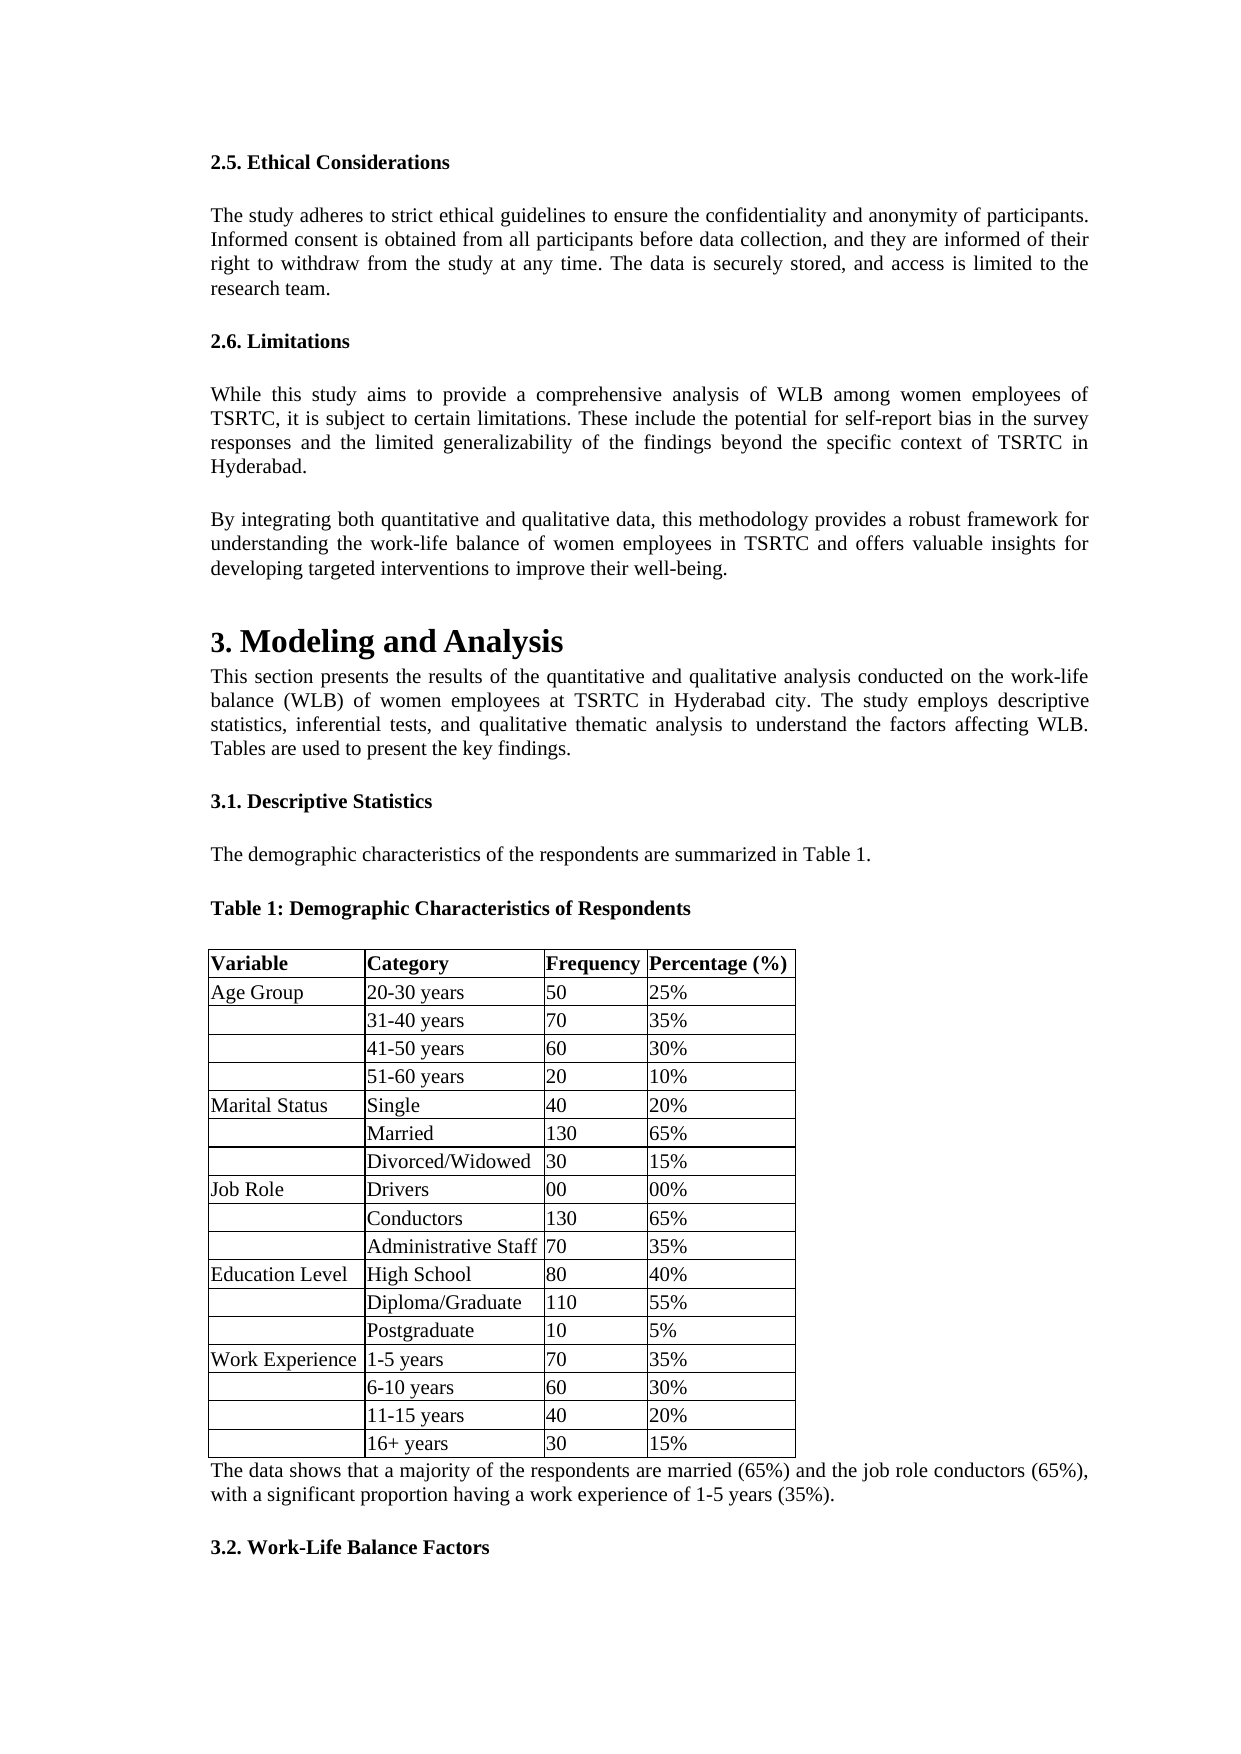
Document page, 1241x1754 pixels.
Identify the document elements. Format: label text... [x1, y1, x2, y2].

table_cell Marital Status [209, 1091, 364, 1118]
table_cell 60 [545, 1373, 647, 1400]
table_cell 20-30 years [366, 978, 544, 1005]
text 2.6. Limitations [210, 329, 1090, 353]
table_cell High School [366, 1260, 544, 1287]
table_cell 60 [545, 1035, 647, 1062]
table_cell 30% [648, 1035, 795, 1062]
table_cell 30 [545, 1148, 647, 1174]
table_cell 10% [648, 1063, 795, 1090]
table_header Variable [209, 950, 364, 977]
table_cell [209, 1317, 364, 1344]
text While this study aims to provide a comprehensive analysis of WLB among women employees of TSRTC, it is subject to certain limitations. These include the potential for self-report bias in the survey responses and the limited generalizability of the findings beyond the specific context of TSRTC in Hyderabad. [210, 382, 1090, 478]
table_cell 5% [648, 1317, 795, 1344]
text The study adheres to strict ethical guidelines to ensure the confidentiality and anonymity of participants. Informed consent is obtained from all participants before data collection, and they are informed of their right to withdraw from the study at any time. The data is securely stored, and access is limited to the research team. [210, 203, 1090, 299]
text 2.5. Ethical Considerations [210, 150, 1090, 174]
table_cell [209, 1035, 364, 1062]
table_cell Conductors [366, 1204, 544, 1231]
table_cell 31-40 years [366, 1006, 544, 1033]
text Table 1: Demographic Characteristics of Respondents [210, 896, 1090, 919]
table_cell 15% [648, 1430, 795, 1457]
text 3.2. Work-Life Balance Factors [210, 1535, 1090, 1559]
text 3.1. Descriptive Statistics [210, 789, 1090, 813]
table_cell 35% [648, 1232, 795, 1259]
table_cell 80 [545, 1260, 647, 1287]
table_cell [209, 1430, 364, 1457]
table_cell [209, 1232, 364, 1259]
table_cell 55% [648, 1289, 795, 1316]
table_cell 00% [648, 1176, 795, 1203]
subtitle Modeling and Analysis [210, 621, 1090, 659]
table_cell [209, 1289, 364, 1316]
table_cell 70 [545, 1232, 647, 1259]
table_cell 35% [648, 1006, 795, 1033]
table_cell Drivers [366, 1176, 544, 1203]
table_cell 25% [648, 978, 795, 1005]
table_cell 00 [545, 1176, 647, 1203]
table_cell Single [366, 1091, 544, 1118]
table_cell Age Group [209, 978, 364, 1005]
text This section presents the results of the quantitative and qualitative analysis conducted on the work-life balance (WLB) of women employees at TSRTC in Hyderabad city. The study employs descriptive statistics, inferential tests, and qualitative thematic analysis to understand the factors affecting WLB. Tables are used to present the key findings. [210, 664, 1090, 760]
table_cell 40 [545, 1401, 647, 1429]
table_cell 40% [648, 1260, 795, 1287]
table_cell 20% [648, 1401, 795, 1429]
table_header Category [366, 950, 544, 977]
table_cell 35% [648, 1345, 795, 1372]
table_header Frequency [545, 950, 647, 977]
table_cell 20 [545, 1063, 647, 1090]
table_cell Job Role [209, 1176, 364, 1203]
table_cell 15% [648, 1148, 795, 1174]
table_cell Administrative Staff [366, 1232, 544, 1259]
table_cell [209, 1006, 364, 1033]
table_cell 70 [545, 1345, 647, 1372]
table_cell 51-60 years [366, 1063, 544, 1090]
table_cell Married [366, 1119, 544, 1146]
table_cell 65% [648, 1204, 795, 1231]
table_cell [209, 1063, 364, 1090]
table_cell [209, 1401, 364, 1429]
table_cell 16+ years [366, 1430, 544, 1457]
table_cell [209, 1148, 364, 1174]
table_cell 30 [545, 1430, 647, 1457]
table_cell [209, 1204, 364, 1231]
table_cell 65% [648, 1119, 795, 1146]
table_cell 40 [545, 1091, 647, 1118]
table_cell 6-10 years [366, 1373, 544, 1400]
table_cell [209, 1119, 364, 1146]
table_cell 130 [545, 1119, 647, 1146]
table_cell 11-15 years [366, 1401, 544, 1429]
table_cell Divorced/Widowed [366, 1148, 544, 1174]
table_cell 41-50 years [366, 1035, 544, 1062]
table_header Percentage (%) [648, 950, 795, 977]
table_cell 130 [545, 1204, 647, 1231]
text The demographic characteristics of the respondents are summarized in Table 1. [210, 842, 1090, 866]
table_cell 110 [545, 1289, 647, 1316]
table_cell 1-5 years [366, 1345, 544, 1372]
table_cell 20% [648, 1091, 795, 1118]
table_cell Work Experience [209, 1345, 364, 1372]
table_cell 70 [545, 1006, 647, 1033]
table_cell Education Level [209, 1260, 364, 1287]
text The data shows that a majority of the respondents are married (65%) and the job role conductors (65%), with a significant proportion having a work experience of 1-5 years (35%). [210, 1458, 1090, 1506]
table_cell 10 [545, 1317, 647, 1344]
table_cell Postgraduate [366, 1317, 544, 1344]
table_cell [209, 1373, 364, 1400]
text By integrating both quantitative and qualitative data, this methodology provides a robust framework for understanding the work-life balance of women employees in TSRTC and offers valuable insights for developing targeted interventions to improve their well-being. [210, 507, 1090, 579]
table_cell Diploma/Graduate [366, 1289, 544, 1316]
table_cell 50 [545, 978, 647, 1005]
table_cell 30% [648, 1373, 795, 1400]
